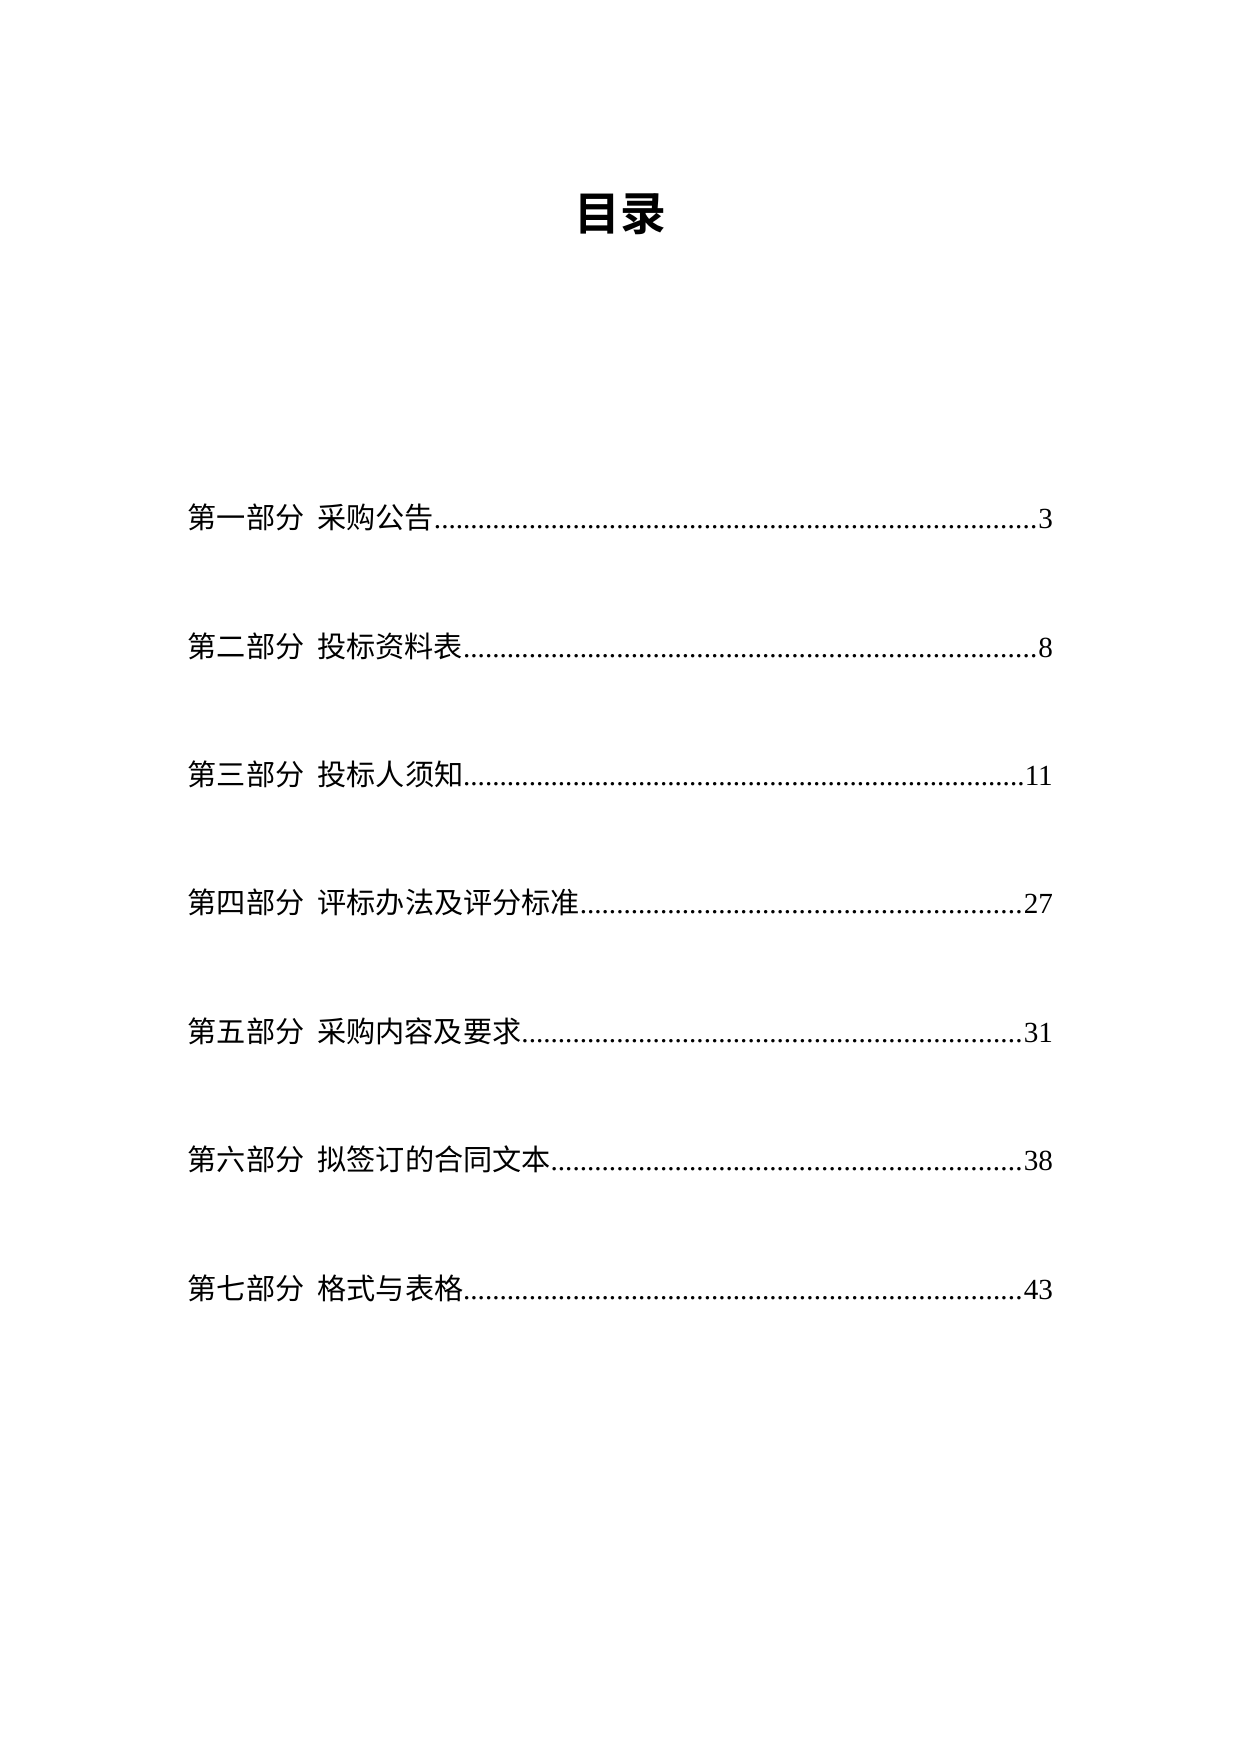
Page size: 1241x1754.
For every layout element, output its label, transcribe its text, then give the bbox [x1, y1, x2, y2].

text 目录 [187, 162, 1053, 259]
text 第六部分 拟签订的合同文本 38 [187, 1126, 1053, 1191]
text 第五部分 采购内容及要求 31 [187, 997, 1053, 1062]
text 第一部分 采购公告 3 [187, 483, 1053, 548]
text 第二部分 投标资料表 8 [187, 612, 1053, 677]
text 第四部分 评标办法及评分标准 27 [187, 869, 1053, 934]
text 第三部分 投标人须知 11 [187, 740, 1053, 805]
text 第七部分 格式与表格 43 [187, 1254, 1053, 1319]
